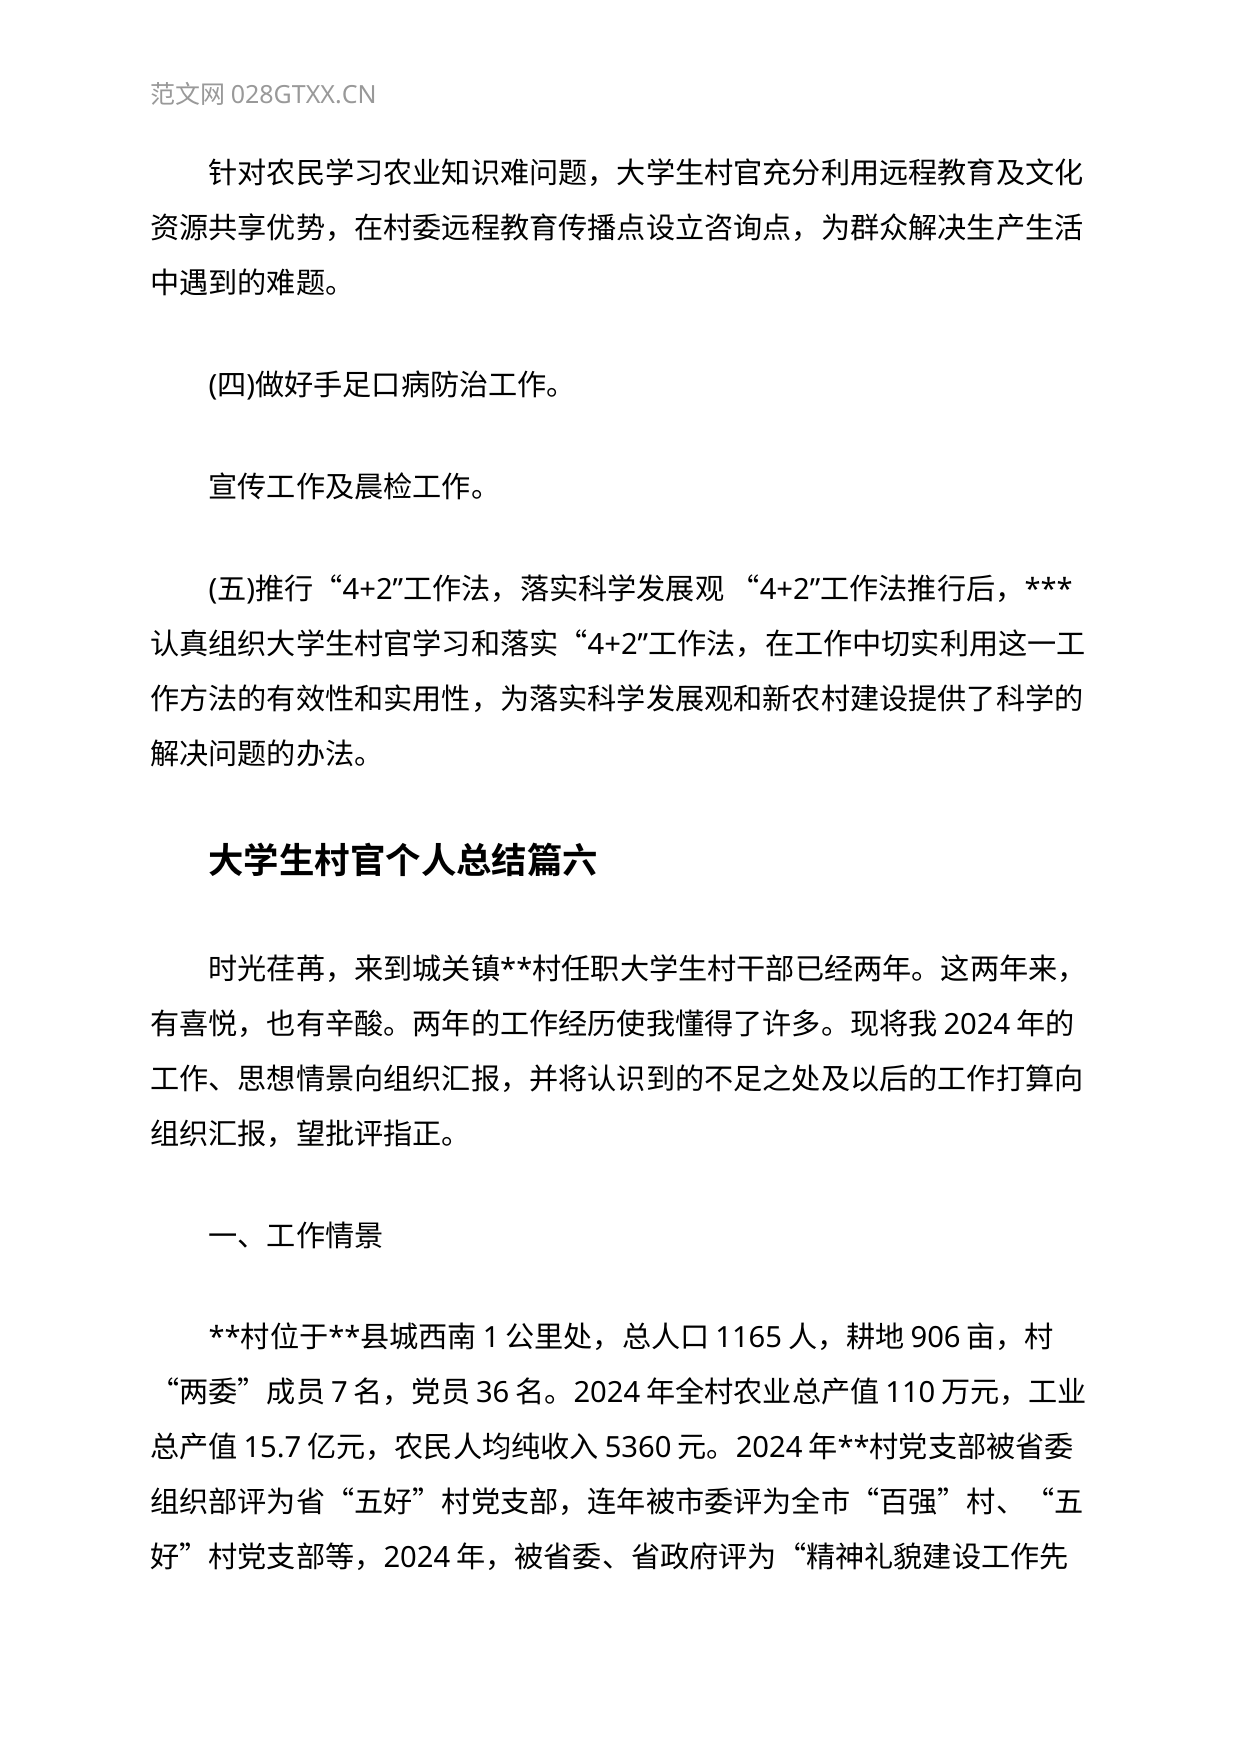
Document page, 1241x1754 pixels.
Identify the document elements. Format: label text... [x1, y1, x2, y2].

text 宣传工作及晨检工作。 [150, 463, 1090, 506]
text 大学生村官个人总结篇六 [150, 832, 1090, 883]
text 针对农民学习农业知识难问题，大学生村官充分利用远程教育及文化资源共享优势，在村委远程教育传播点设立咨询点，为群众解决生产生活中遇到的难题。 [150, 150, 1090, 302]
text (五)推行“4+2”工作法，落实科学发展观 “4+2”工作法推行后，***认真组织大学生村官学习和落实“4+2”工作法，在工作中切实利用这一工作方法的有效性和实用性，为落实科学发展观和新农村建设提供了科学的解决问题的办法。 [150, 565, 1090, 772]
text 一、工作情景 [150, 1212, 1090, 1254]
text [150, 1314, 1090, 1576]
text (四)做好手足口病防治工作。 [150, 362, 1090, 404]
text 时光荏苒，来到城关镇**村任职大学生村干部已经两年。这两年来，有喜悦，也有辛酸。两年的工作经历使我懂得了许多。现将我2024年的工作、思想情景向组织汇报，并将认识到的不足之处及以后的工作打算向组织汇报，望批评指正。 [150, 945, 1090, 1153]
